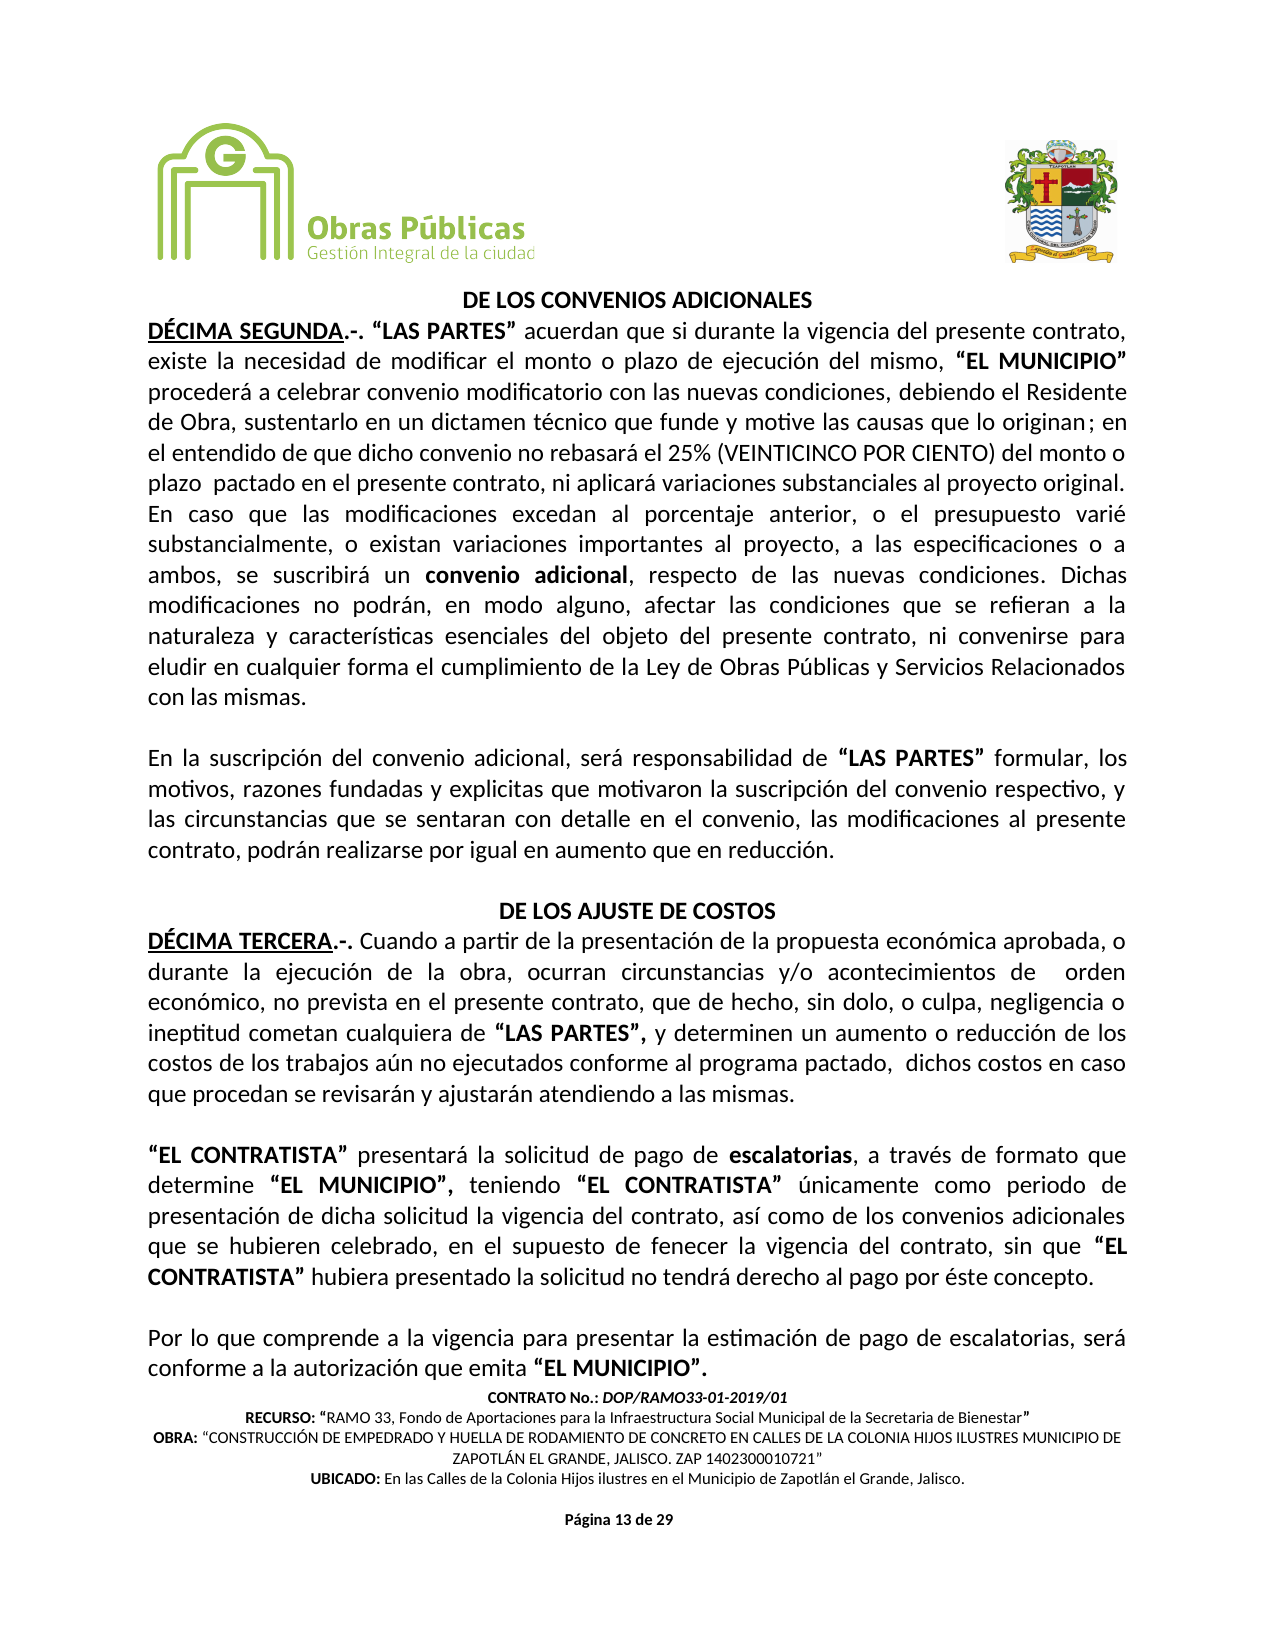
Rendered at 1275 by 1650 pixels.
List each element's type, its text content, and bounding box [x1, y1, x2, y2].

text DÉCIMA SEGUNDA.-. “LAS PARTES” acuerdan que si durante la vigencia del presente contrato, existe la necesidad de modificar el monto o plazo de ejecución del mismo, “EL MUNICIPIO” procederá a celebrar convenio modificatorio con las nuevas condiciones, debiendo el Residente de Obra, sustentarlo en un dictamen técnico que funde y motive las causas que lo originan; en el entendido de que dicho convenio no rebasará el 25% (VEINTICINCO POR CIENTO) del monto o plazo pactado en el presente contrato, ni aplicará variaciones substanciales al proyecto original. En caso que las modificaciones excedan al porcentaje anterior, o el presupuesto varié substancialmente, o existan variaciones importantes al proyecto, a las especificaciones o a ambos, se suscribirá un convenio adicional, respecto de las nuevas condiciones. Dichas modificaciones no podrán, en modo alguno, afectar las condiciones que se refieran a la naturaleza y características esenciales del objeto del presente contrato, ni convenirse para eludir en cualquier forma el cumplimiento de la Ley de Obras Públicas y Servicios Relacionados con las mismas. [148, 315, 1127, 712]
text DÉCIMA TERCERA.-. Cuando a partir de la presentación de la propuesta económica aprobada, o durante la ejecución de la obra, ocurran circunstancias y/o acontecimientos de orden económico, no prevista en el presente contrato, que de hecho, sin dolo, o culpa, negligencia o ineptitud cometan cualquiera de “LAS PARTES”, y determinen un aumento o reducción de los costos de los trabajos aún no ejecutados conforme al programa pactado, dichos costos en caso que procedan se revisarán y ajustarán atendiendo a las mismas. [148, 925, 1127, 1108]
text DE LOS AJUSTE DE COSTOS [148, 895, 1127, 925]
picture [1005, 140, 1118, 263]
text DE LOS CONVENIOS ADICIONALES [148, 284, 1127, 315]
text “EL CONTRATISTA” presentará la solicitud de pago de escalatorias, a través de formato que determine “EL MUNICIPIO”, teniendo “EL CONTRATISTA” únicamente como periodo de presentación de dicha solicitud la vigencia del contrato, así como de los convenios adicionales que se hubieren celebrado, en el supuesto de fenecer la vigencia del contrato, sin que “EL CONTRATISTA” hubiera presentado la solicitud no tendrá derecho al pago por éste concepto. [148, 1139, 1127, 1292]
picture [157, 123, 535, 263]
text Por lo que comprende a la vigencia para presentar la estimación de pago de escalatorias, será conforme a la autorización que emita “EL MUNICIPIO”. [148, 1322, 1127, 1383]
text En la suscripción del convenio adicional, será responsabilidad de “LAS PARTES” formular, los motivos, razones fundadas y explicitas que motivaron la suscripción del convenio respectivo, y las circunstancias que se sentaran con detalle en el convenio, las modificaciones al presente contrato, podrán realizarse por igual en aumento que en reducción. [148, 742, 1127, 864]
